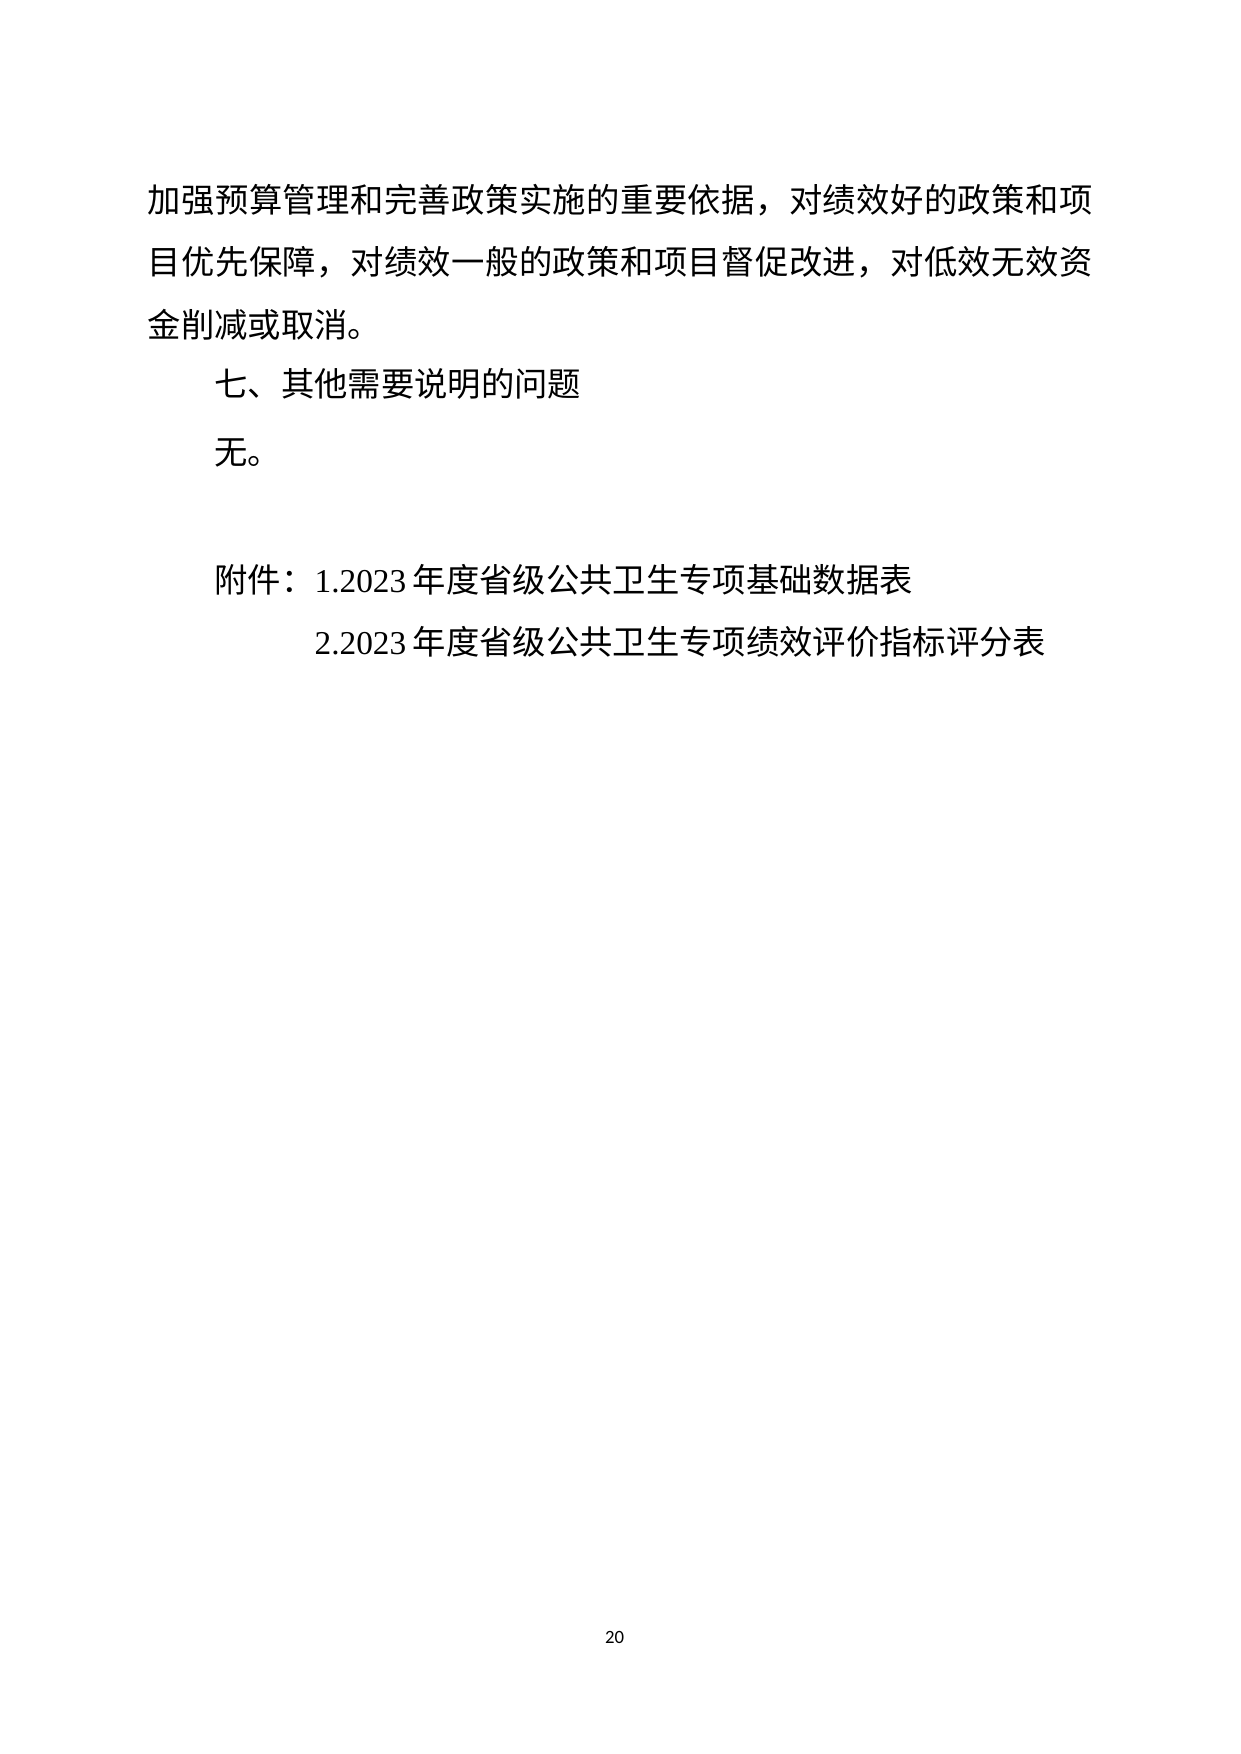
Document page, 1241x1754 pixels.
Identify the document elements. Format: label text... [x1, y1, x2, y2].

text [148, 162, 1092, 349]
subtitle 七、其他需要说明的问题 [148, 349, 1092, 414]
text 附件：1.2023年度省级公共卫生专项基础数据表 [148, 542, 1092, 604]
text 2.2023年度省级公共卫生专项绩效评价指标评分表 [148, 604, 1092, 667]
text 无。 [148, 414, 1092, 477]
